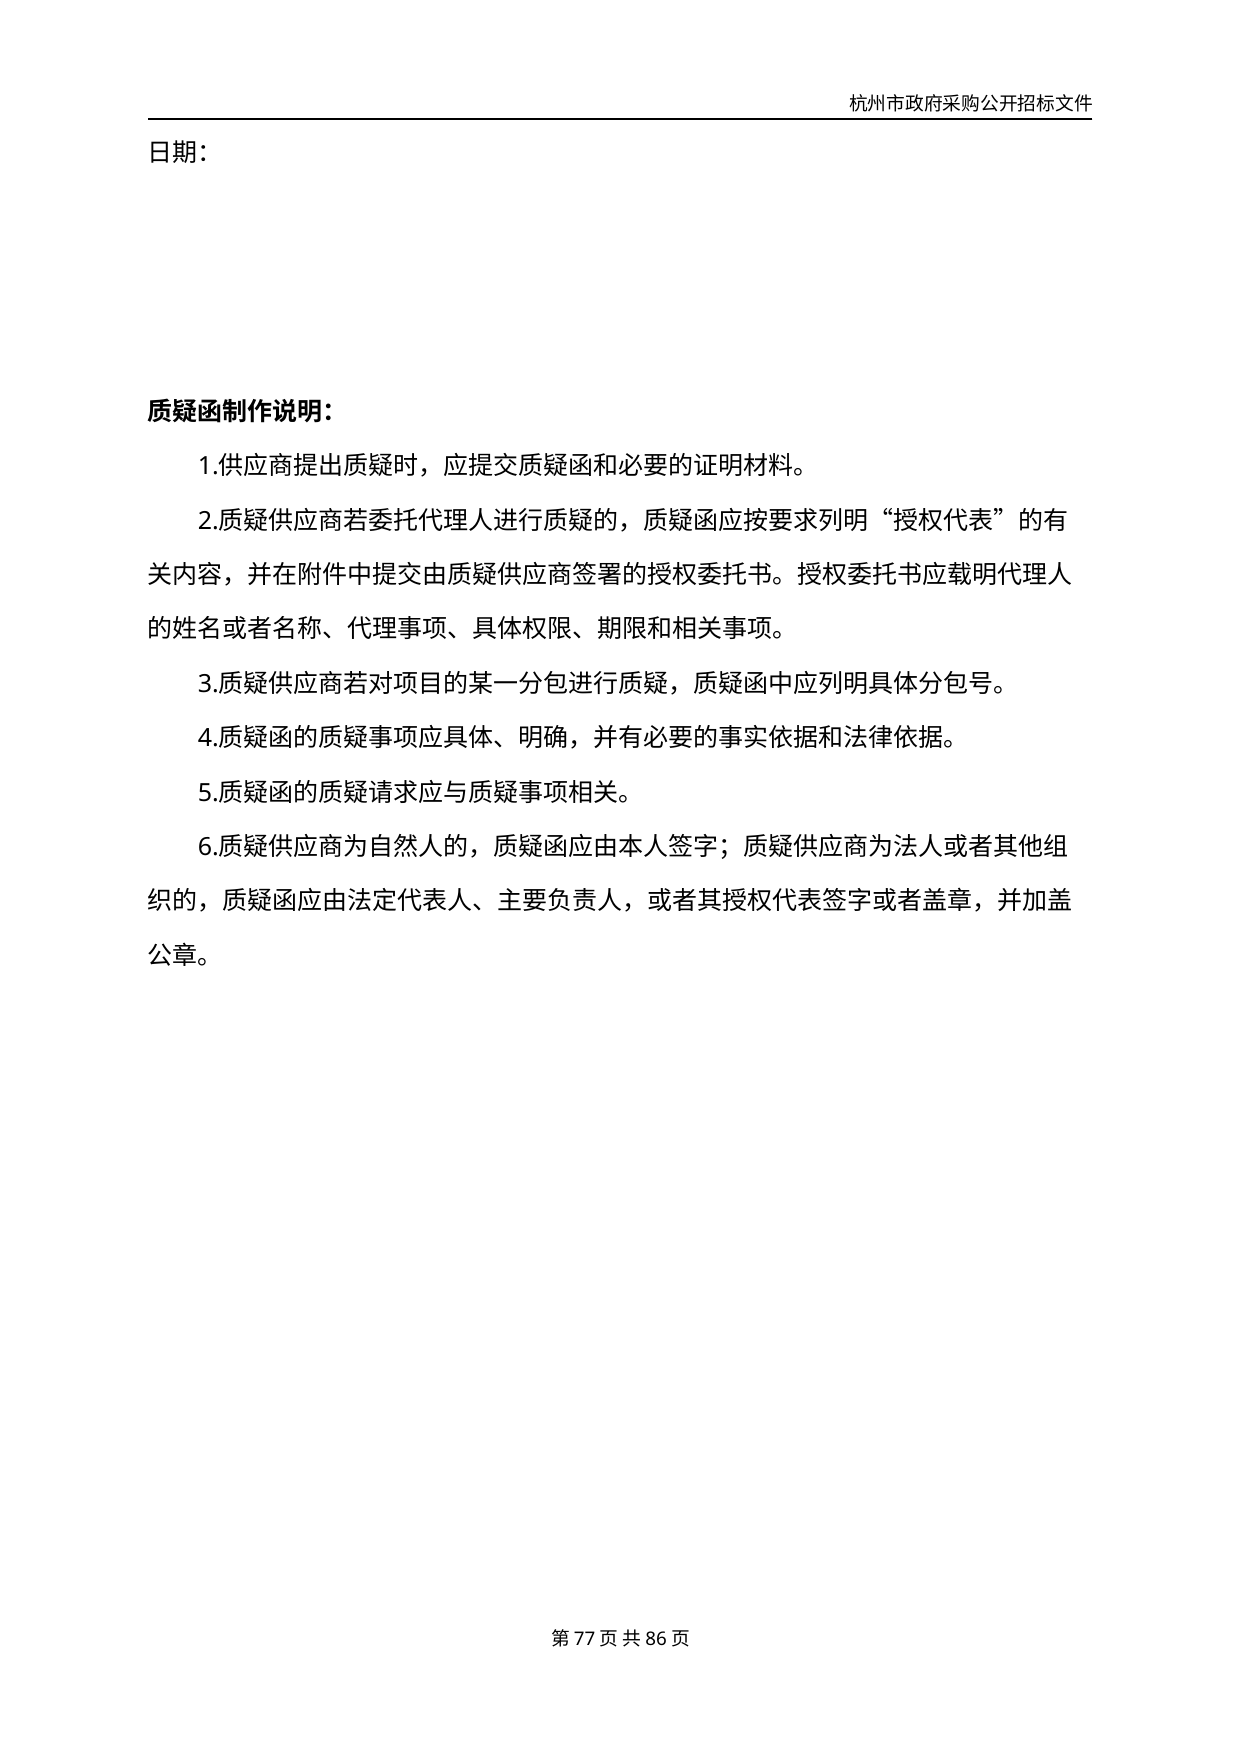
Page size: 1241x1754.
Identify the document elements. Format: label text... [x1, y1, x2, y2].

text 1.供应商提出质疑时，应提交质疑函和必要的证明材料。 [148, 446, 1092, 482]
text 质疑函制作说明： [148, 391, 1092, 428]
text 3.质疑供应商若对项目的某一分包进行质疑，质疑函中应列明具体分包号。 [148, 663, 1092, 699]
text 6.质疑供应商为自然人的，质疑函应由本人签字；质疑供应商为法人或者其他组织的，质疑函应由法定代表人、主要负责人，或者其授权代表签字或者盖章，并加盖公章。 [148, 826, 1092, 971]
text 2.质疑供应商若委托代理人进行质疑的，质疑函应按要求列明“授权代表”的有关内容，并在附件中提交由质疑供应商签署的授权委托书。授权委托书应载明代理人的姓名或者名称、代理事项、具体权限、期限和相关事项。 [148, 500, 1092, 645]
text 4.质疑函的质疑事项应具体、明确，并有必要的事实依据和法律依据。 [148, 718, 1092, 754]
text 5.质疑函的质疑请求应与质疑事项相关。 [148, 772, 1092, 808]
text 日期： [148, 133, 1092, 169]
